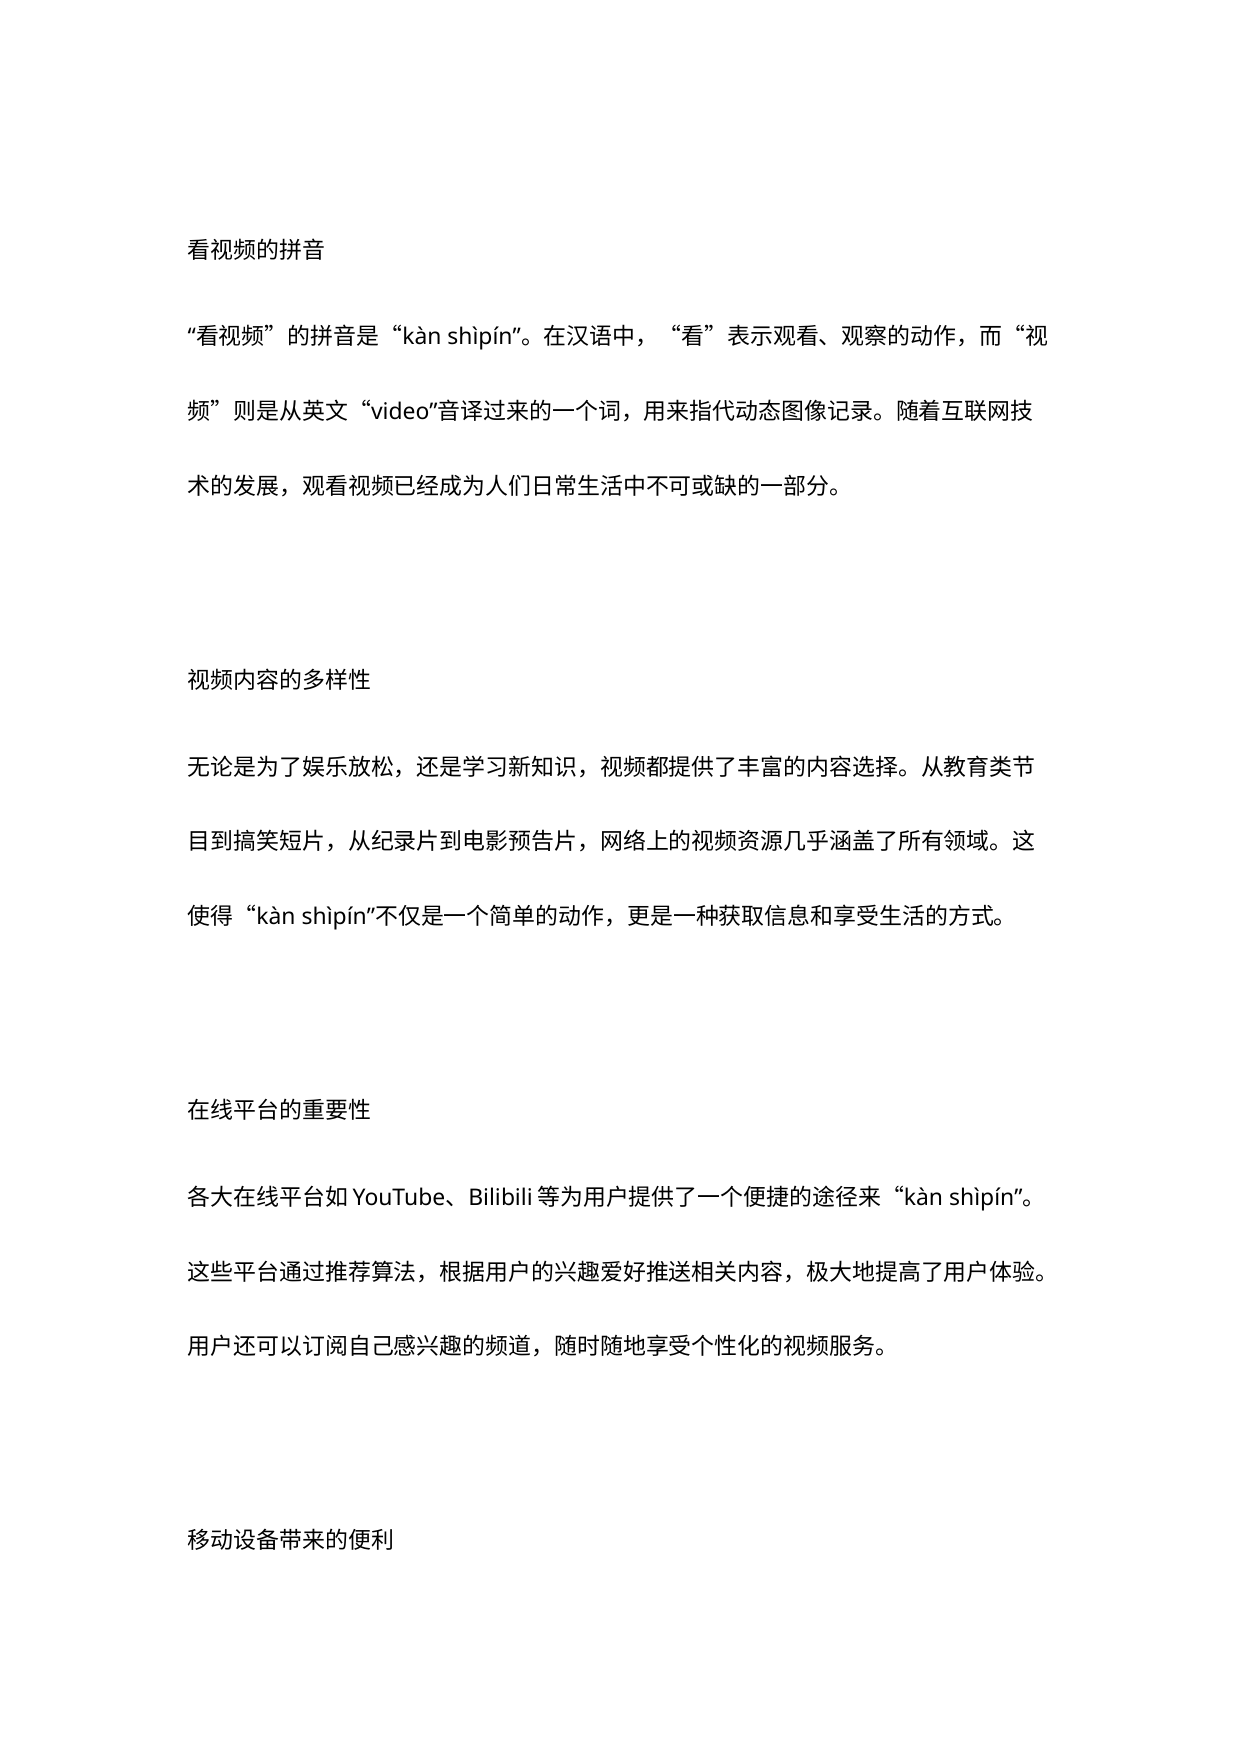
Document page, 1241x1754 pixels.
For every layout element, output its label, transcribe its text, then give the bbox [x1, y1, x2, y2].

text 移动设备带来的便利 [187, 1507, 1053, 1572]
text 在线平台的重要性 [187, 1076, 1053, 1141]
text 视频内容的多样性 [187, 646, 1053, 711]
text 各大在线平台如YouTube、Bilibili等为用户提供了一个便捷的途径来“kàn shìpín”。这些平台通过推荐算法，根据用户的兴趣爱好推送相关内容，极大地提高了用户体验。用户还可以订阅自己感兴趣的频道，随时随地享受个性化的视频服务。 [187, 1163, 1053, 1377]
text 无论是为了娱乐放松，还是学习新知识，视频都提供了丰富的内容选择。从教育类节目到搞笑短片，从纪录片到电影预告片，网络上的视频资源几乎涵盖了所有领域。这使得“kàn shìpín”不仅是一个简单的动作，更是一种获取信息和享受生活的方式。 [187, 733, 1053, 947]
text 看视频的拼音 [187, 216, 1053, 281]
text “看视频”的拼音是“kàn shìpín”。在汉语中，“看”表示观看、观察的动作，而“视频”则是从英文“video”音译过来的一个词，用来指代动态图像记录。随着互联网技术的发展，观看视频已经成为人们日常生活中不可或缺的一部分。 [187, 302, 1053, 517]
